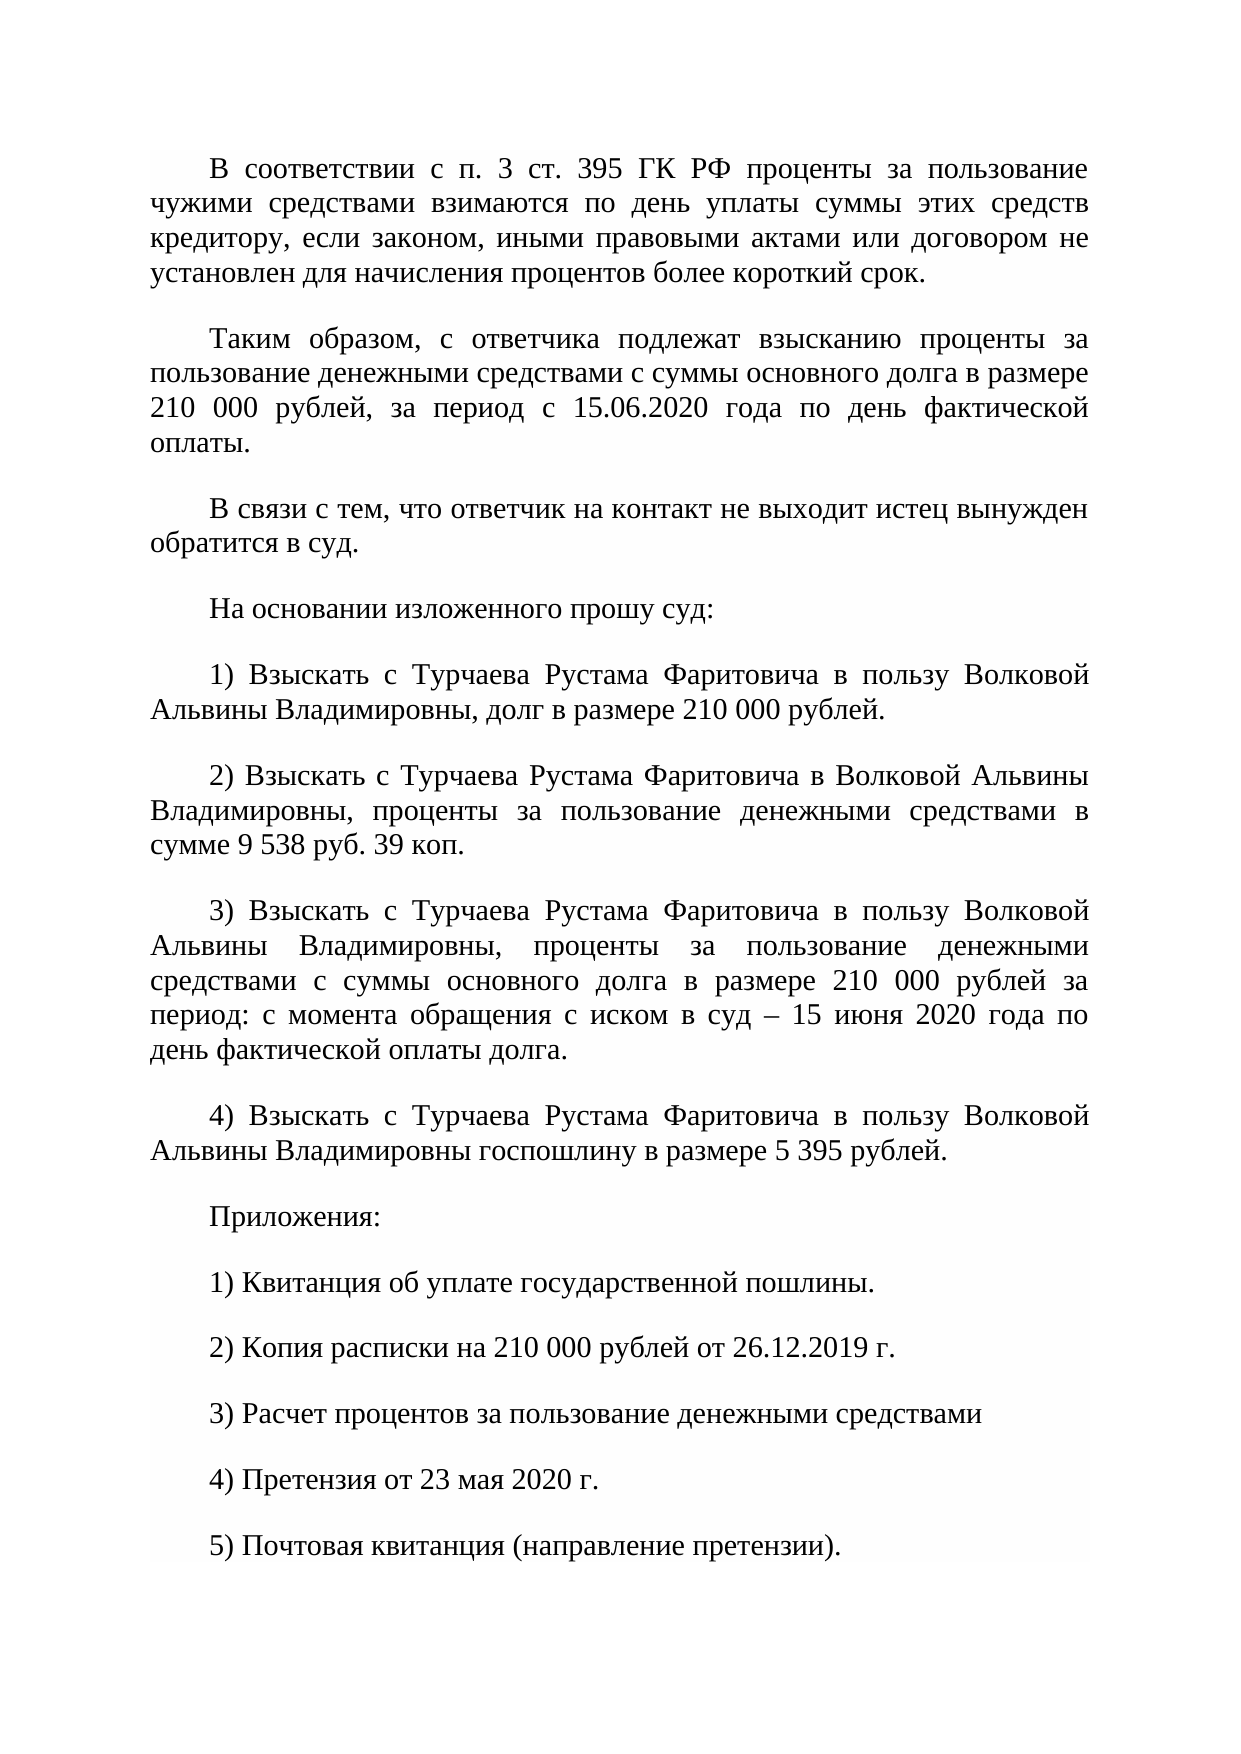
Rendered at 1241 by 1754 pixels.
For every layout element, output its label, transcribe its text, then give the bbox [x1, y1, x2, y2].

text В связи с тем, что ответчик на контакт не выходит истец вынужден обратится в суд. [150, 490, 1090, 559]
text 2) Взыскать с Турчаева Рустама Фаритовича в Волковой Альвины Владимировны, проценты за пользование денежными средствами в сумме 9 538 руб. 39 коп. [150, 757, 1090, 861]
text Приложения: [150, 1198, 1090, 1232]
text 1) Квитанция об уплате государственной пошлины. [150, 1264, 1090, 1298]
text 3) Расчет процентов за пользование денежными средствами [150, 1396, 1090, 1430]
text Таким образом, с ответчика подлежат взысканию проценты за пользование денежными средствами с суммы основного долга в размере 210 000 рублей, за период с 15.06.2020 года по день фактической оплаты. [150, 320, 1090, 459]
text В соответствии с п. 3 ст. 395 ГК РФ проценты за пользование чужими средствами взимаются по день уплаты суммы этих средств кредитору, если законом, иными правовыми актами или договором не установлен для начисления процентов более короткий срок. [150, 150, 1090, 289]
text 1) Взыскать с Турчаева Рустама Фаритовича в пользу Волковой Альвины Владимировны, долг в размере 210 000 рублей. [150, 657, 1090, 726]
text 4) Взыскать с Турчаева Рустама Фаритовича в пользу Волковой Альвины Владимировны госпошлину в размере 5 395 рублей. [150, 1097, 1090, 1167]
text 4) Претензия от 23 мая 2020 г. [150, 1462, 1090, 1496]
text 2) Копия расписки на 210 000 рублей от 26.12.2019 г. [150, 1330, 1090, 1364]
text 5) Почтовая квитанция (направление претензии). [150, 1527, 1090, 1562]
text На основании изложенного прошу суд: [150, 591, 1090, 625]
text 3) Взыскать с Турчаева Рустама Фаритовича в пользу Волковой Альвины Владимировны, проценты за пользование денежными средствами с суммы основного долга в размере 210 000 рублей за период: с момента обращения с иском в суд – 15 июня 2020 года по день фактической оплаты долга. [150, 892, 1090, 1066]
